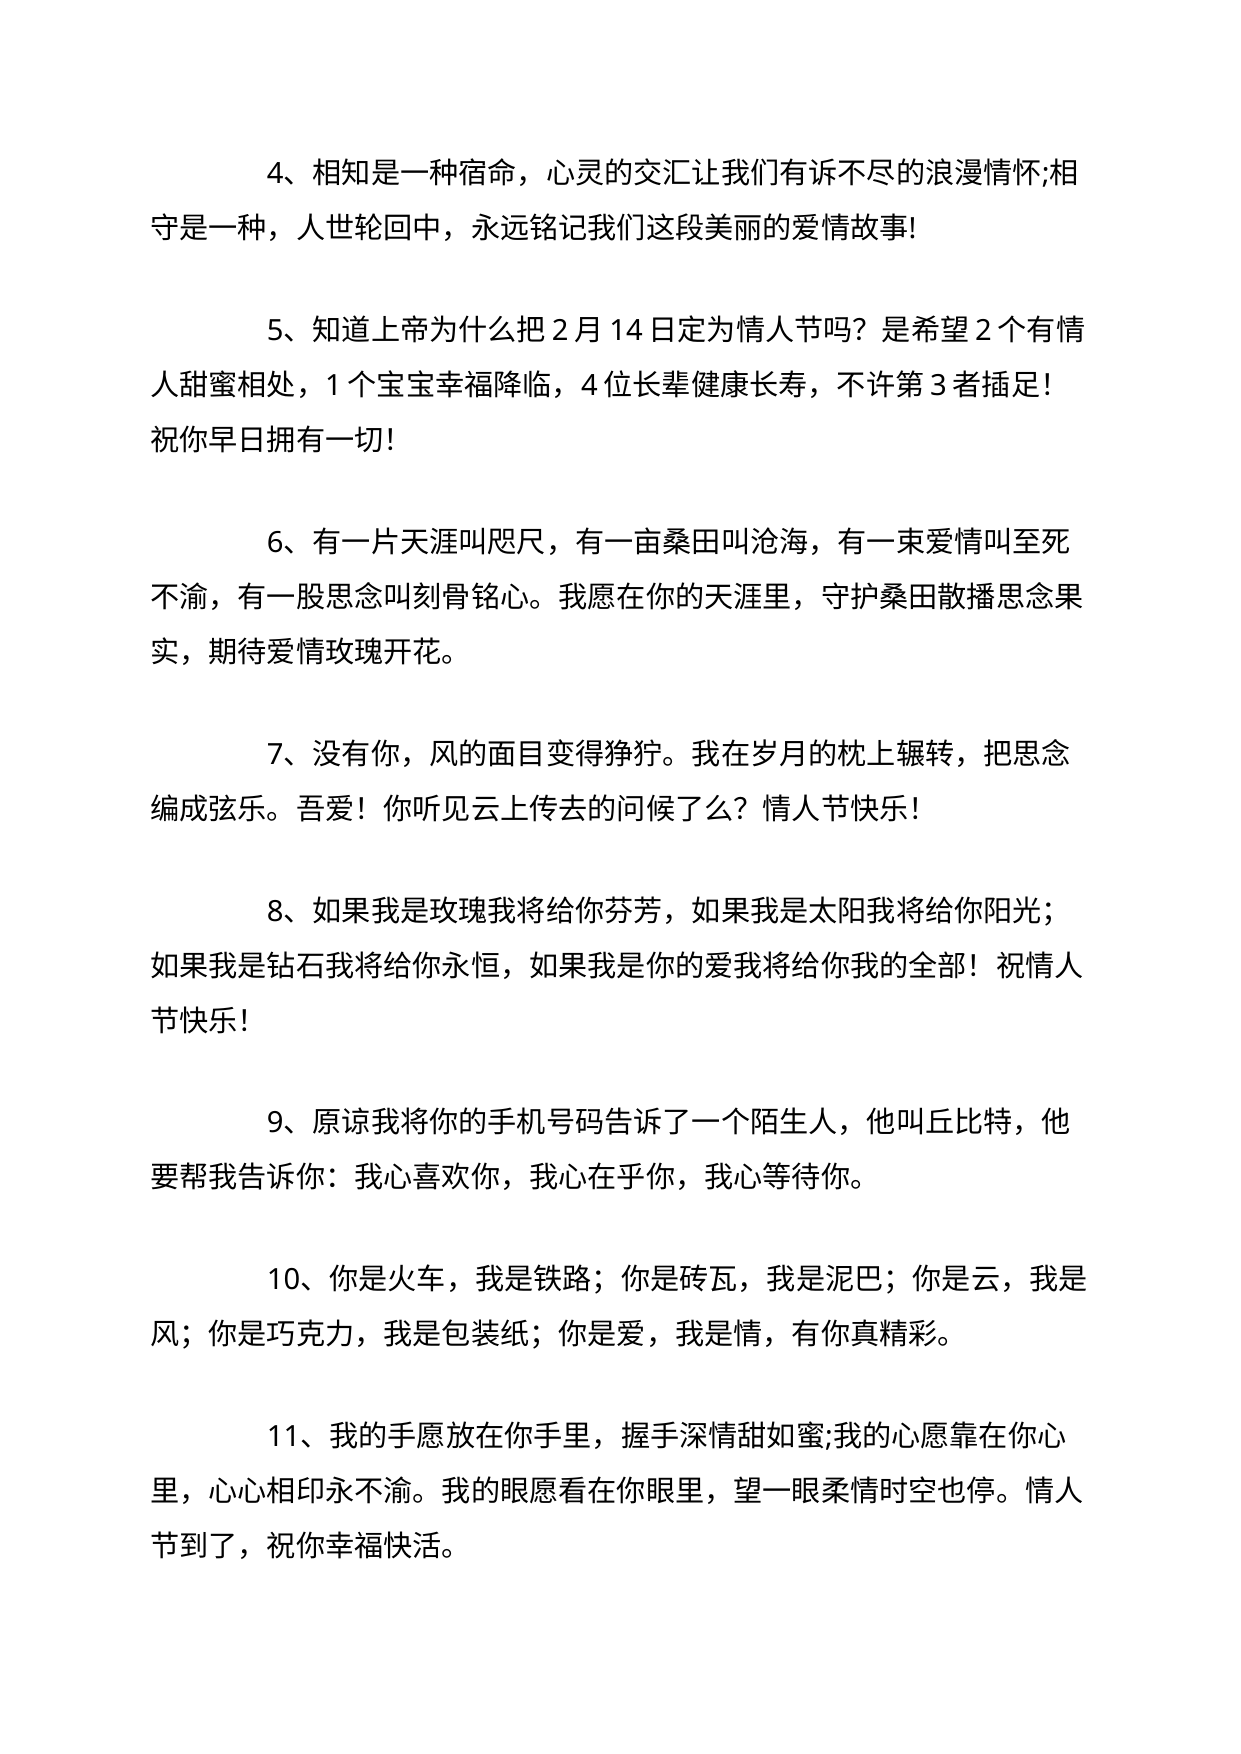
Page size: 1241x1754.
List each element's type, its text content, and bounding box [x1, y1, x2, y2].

text 9、原谅我将你的手机号码告诉了一个陌生人，他叫丘比特，他要帮我告诉你：我心喜欢你，我心在乎你，我心等待你。 [150, 1099, 1090, 1196]
text 4、相知是一种宿命，心灵的交汇让我们有诉不尽的浪漫情怀;相守是一种，人世轮回中，永远铭记我们这段美丽的爱情故事! [150, 150, 1090, 247]
text 7、没有你，风的面目变得狰狞。我在岁月的枕上辗转，把思念编成弦乐。吾爱！你听见云上传去的问候了么？情人节快乐！ [150, 730, 1090, 828]
text 8、如果我是玫瑰我将给你芬芳，如果我是太阳我将给你阳光；如果我是钻石我将给你永恒，如果我是你的爱我将给你我的全部！祝情人节快乐！ [150, 887, 1090, 1039]
text 11、我的手愿放在你手里，握手深情甜如蜜;我的心愿靠在你心里，心心相印永不渝。我的眼愿看在你眼里，望一眼柔情时空也停。情人节到了，祝你幸福快活。 [150, 1412, 1090, 1564]
text 5、知道上帝为什么把2月14日定为情人节吗？是希望2个有情人甜蜜相处，1个宝宝幸福降临，4位长辈健康长寿，不许第3者插足！祝你早日拥有一切！ [150, 307, 1090, 459]
text 6、有一片天涯叫咫尺，有一亩桑田叫沧海，有一束爱情叫至死不渝，有一股思念叫刻骨铭心。我愿在你的天涯里，守护桑田散播思念果实，期待爱情玫瑰开花。 [150, 519, 1090, 671]
text 10、你是火车，我是铁路；你是砖瓦，我是泥巴；你是云，我是风；你是巧克力，我是包装纸；你是爱，我是情，有你真精彩。 [150, 1256, 1090, 1353]
